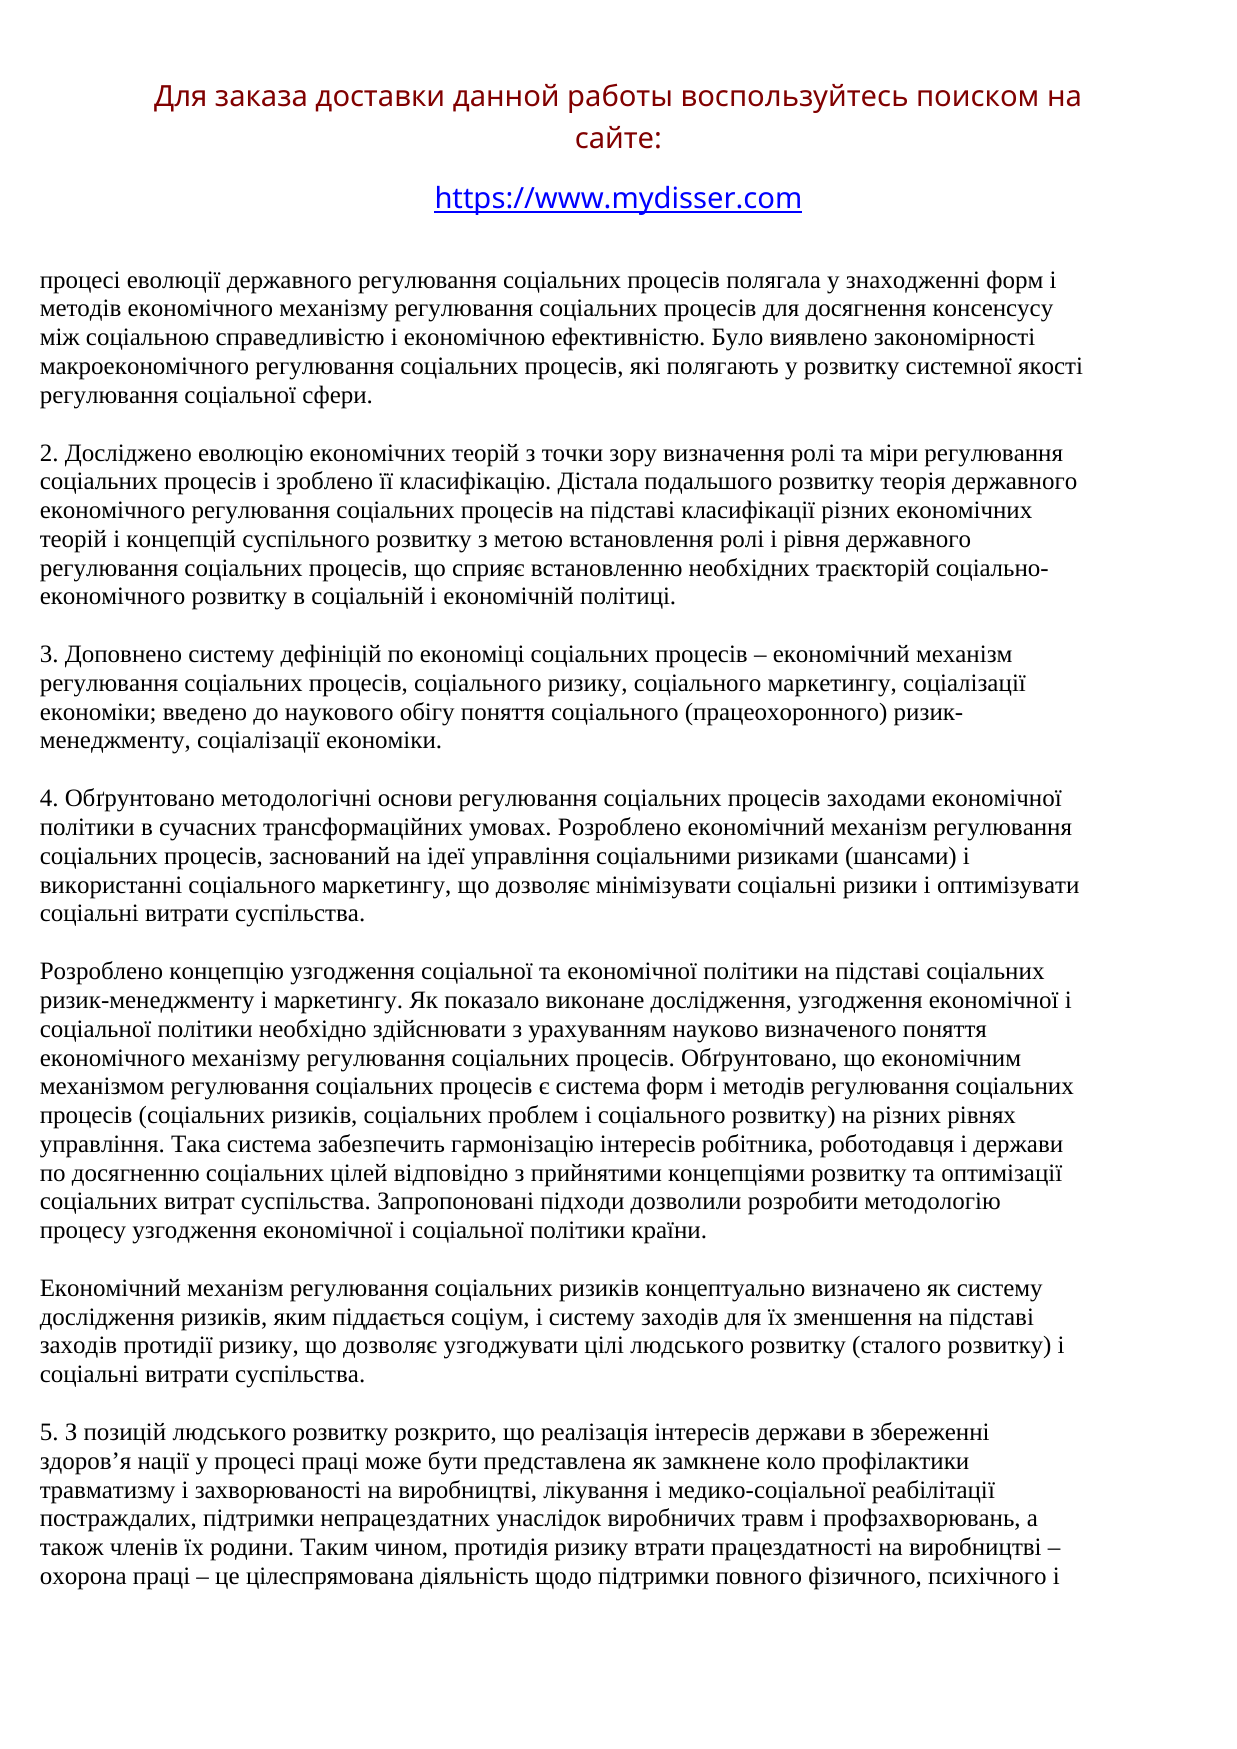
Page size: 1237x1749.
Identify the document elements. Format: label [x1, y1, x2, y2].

table_cell [40, 236, 1086, 1590]
